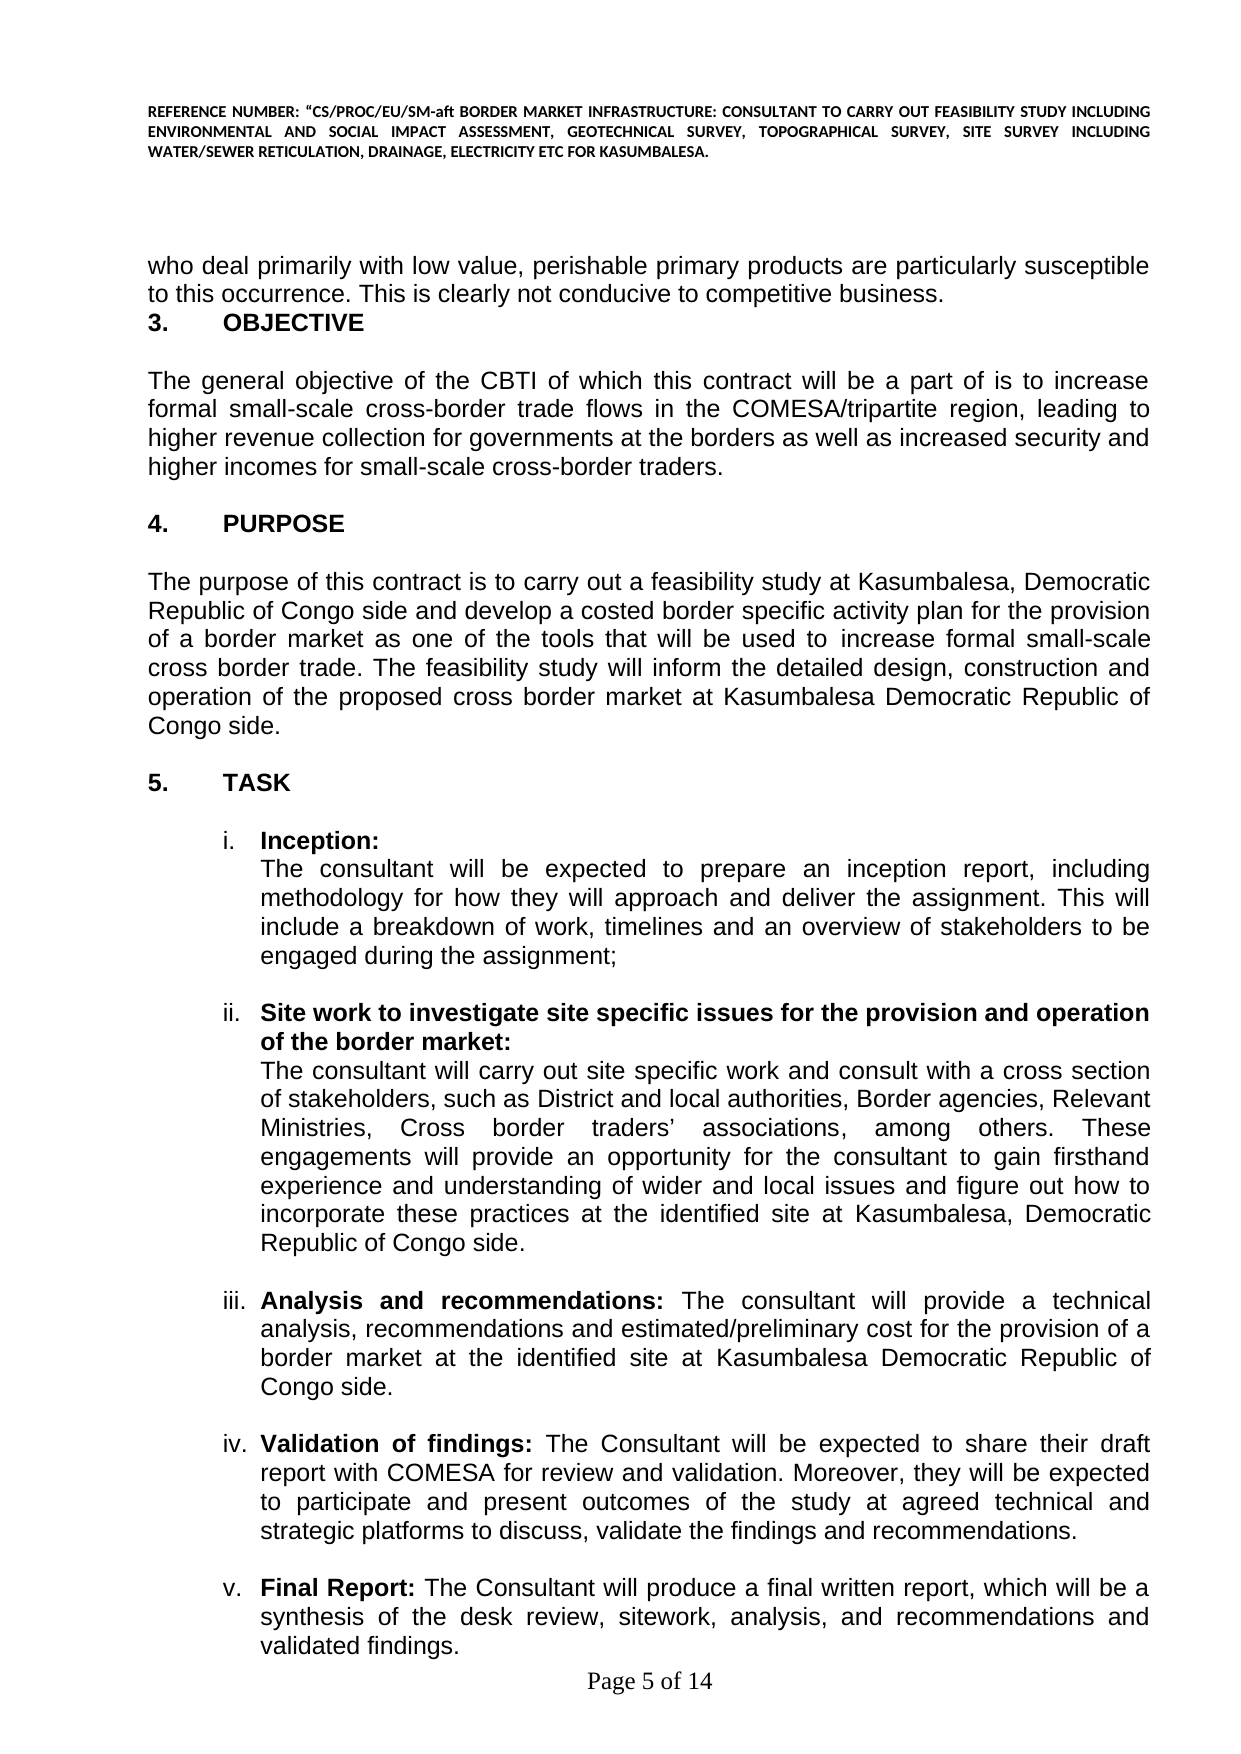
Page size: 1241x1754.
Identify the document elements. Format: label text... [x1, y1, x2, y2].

list PURPOSE [148, 509, 1152, 538]
text The general objective of the CBTI of which this contract will be a part of is to increase formal small-scale cross-border trade flows in the COMESA/tripartite region, leading to higher revenue collection for governments at the borders as well as increased security and higher incomes for small-scale cross-border traders. [148, 366, 1152, 481]
list The consultant will carry out site specific work and consult with a cross section of stakeholders, such as District and local authorities, Border agencies, Relevant Ministries, Cross border traders’ associations, among others. These engagements will provide an opportunity for the consultant to gain firsthand experience and understanding of wider and local issues and figure out how to incorporate these practices at the identified site at Kasumbalesa, Democratic Republic of Congo side. [260, 1056, 1152, 1257]
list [148, 251, 1152, 308]
list Validation of findings: The Consultant will be expected to share their draft report with COMESA for review and validation. Moreover, they will be expected to participate and present outcomes of the study at agreed technical and strategic platforms to discuss, validate the findings and recommendations. [223, 1429, 1152, 1544]
list Site work to investigate site specific issues for the provision and operation of the border market: [223, 998, 1152, 1056]
text The purpose of this contract is to carry out a feasibility study at Kasumbalesa, Democratic Republic of Congo side and develop a costed border specific activity plan for the provision of a border market as one of the tools that will be used to increase formal small-scale cross border trade. The feasibility study will inform the detailed design, construction and operation of the proposed cross border market at Kasumbalesa Democratic Republic of Congo side. [148, 567, 1152, 739]
list The consultant will be expected to prepare an inception report, including methodology for how they will approach and deliver the assignment. This will include a breakdown of work, timelines and an overview of stakeholders to be engaged during the assignment; [260, 854, 1152, 969]
list Final Report: The Consultant will produce a final written report, which will be a synthesis of the desk review, sitework, analysis, and recommendations and validated findings. [223, 1573, 1152, 1659]
list Inception: [223, 826, 1152, 854]
list TASK [148, 768, 1152, 797]
list Analysis and recommendations: The consultant will provide a technical analysis, recommendations and estimated/preliminary cost for the provision of a border market at the identified site at Kasumbalesa Democratic Republic of Congo side. [223, 1286, 1152, 1401]
list OBJECTIVE [148, 308, 1152, 337]
